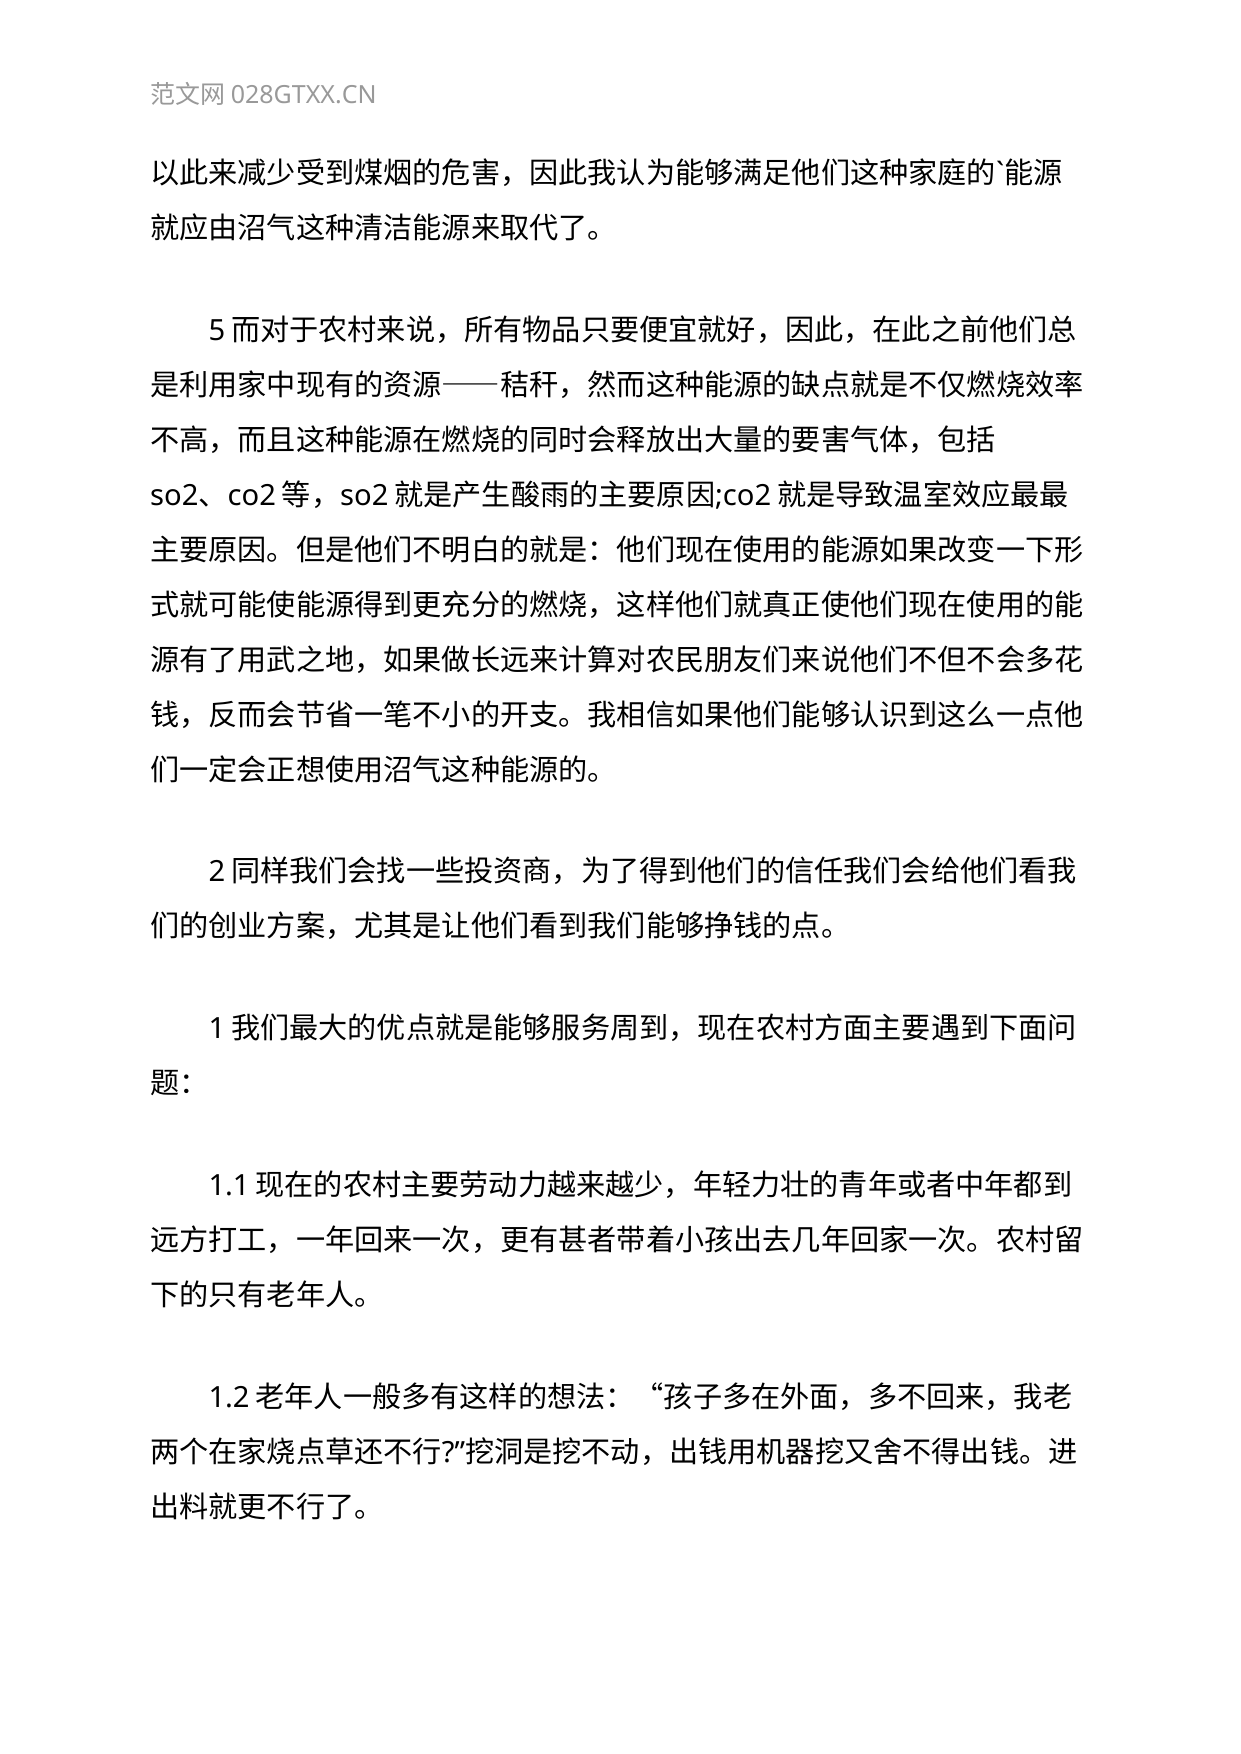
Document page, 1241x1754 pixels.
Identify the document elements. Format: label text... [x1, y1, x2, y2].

text 2同样我们会找一些投资商，为了得到他们的信任我们会给他们看我们的创业方案，尤其是让他们看到我们能够挣钱的点。 [150, 848, 1090, 945]
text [150, 150, 1090, 247]
text 1.2老年人一般多有这样的想法：“孩子多在外面，多不回来，我老两个在家烧点草还不行?”挖洞是挖不动，出钱用机器挖又舍不得出钱。进出料就更不行了。 [150, 1373, 1090, 1525]
text 1.1现在的农村主要劳动力越来越少，年轻力壮的青年或者中年都到远方打工，一年回来一次，更有甚者带着小孩出去几年回家一次。农村留下的只有老年人。 [150, 1161, 1090, 1314]
text 1我们最大的优点就是能够服务周到，现在农村方面主要遇到下面问题： [150, 1005, 1090, 1102]
text 5而对于农村来说，所有物品只要便宜就好，因此，在此之前他们总是利用家中现有的资源——秸秆，然而这种能源的缺点就是不仅燃烧效率不高，而且这种能源在燃烧的同时会释放出大量的要害气体，包括so2、co2等，so2就是产生酸雨的主要原因;co2就是导致温室效应最最主要原因。但是他们不明白的就是：他们现在使用的能源如果改变一下形式就可能使能源得到更充分的燃烧，这样他们就真正使他们现在使用的能源有了用武之地，如果做长远来计算对农民朋友们来说他们不但不会多花钱，反而会节省一笔不小的开支。我相信如果他们能够认识到这么一点他们一定会正想使用沼气这种能源的。 [150, 307, 1090, 788]
